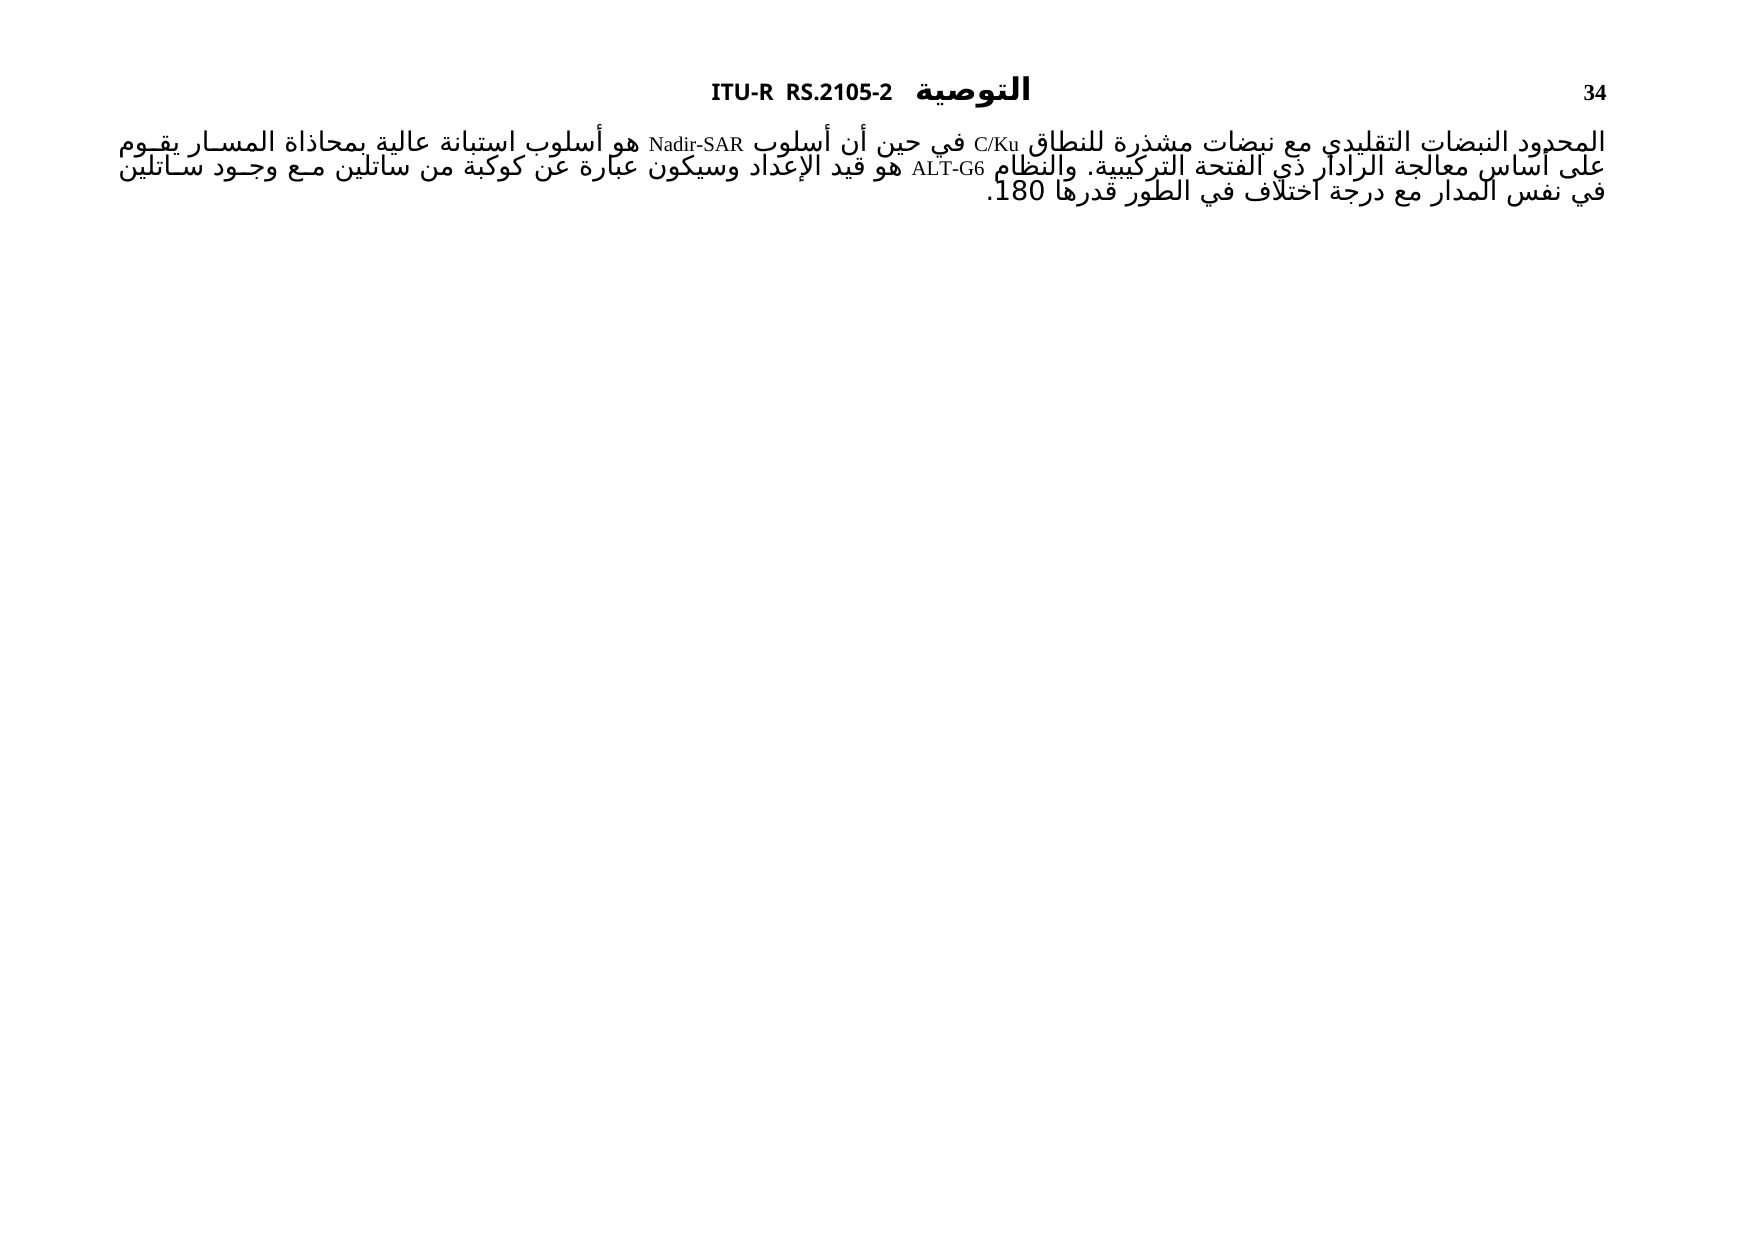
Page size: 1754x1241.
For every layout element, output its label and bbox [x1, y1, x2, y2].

text [118, 131, 1606, 207]
